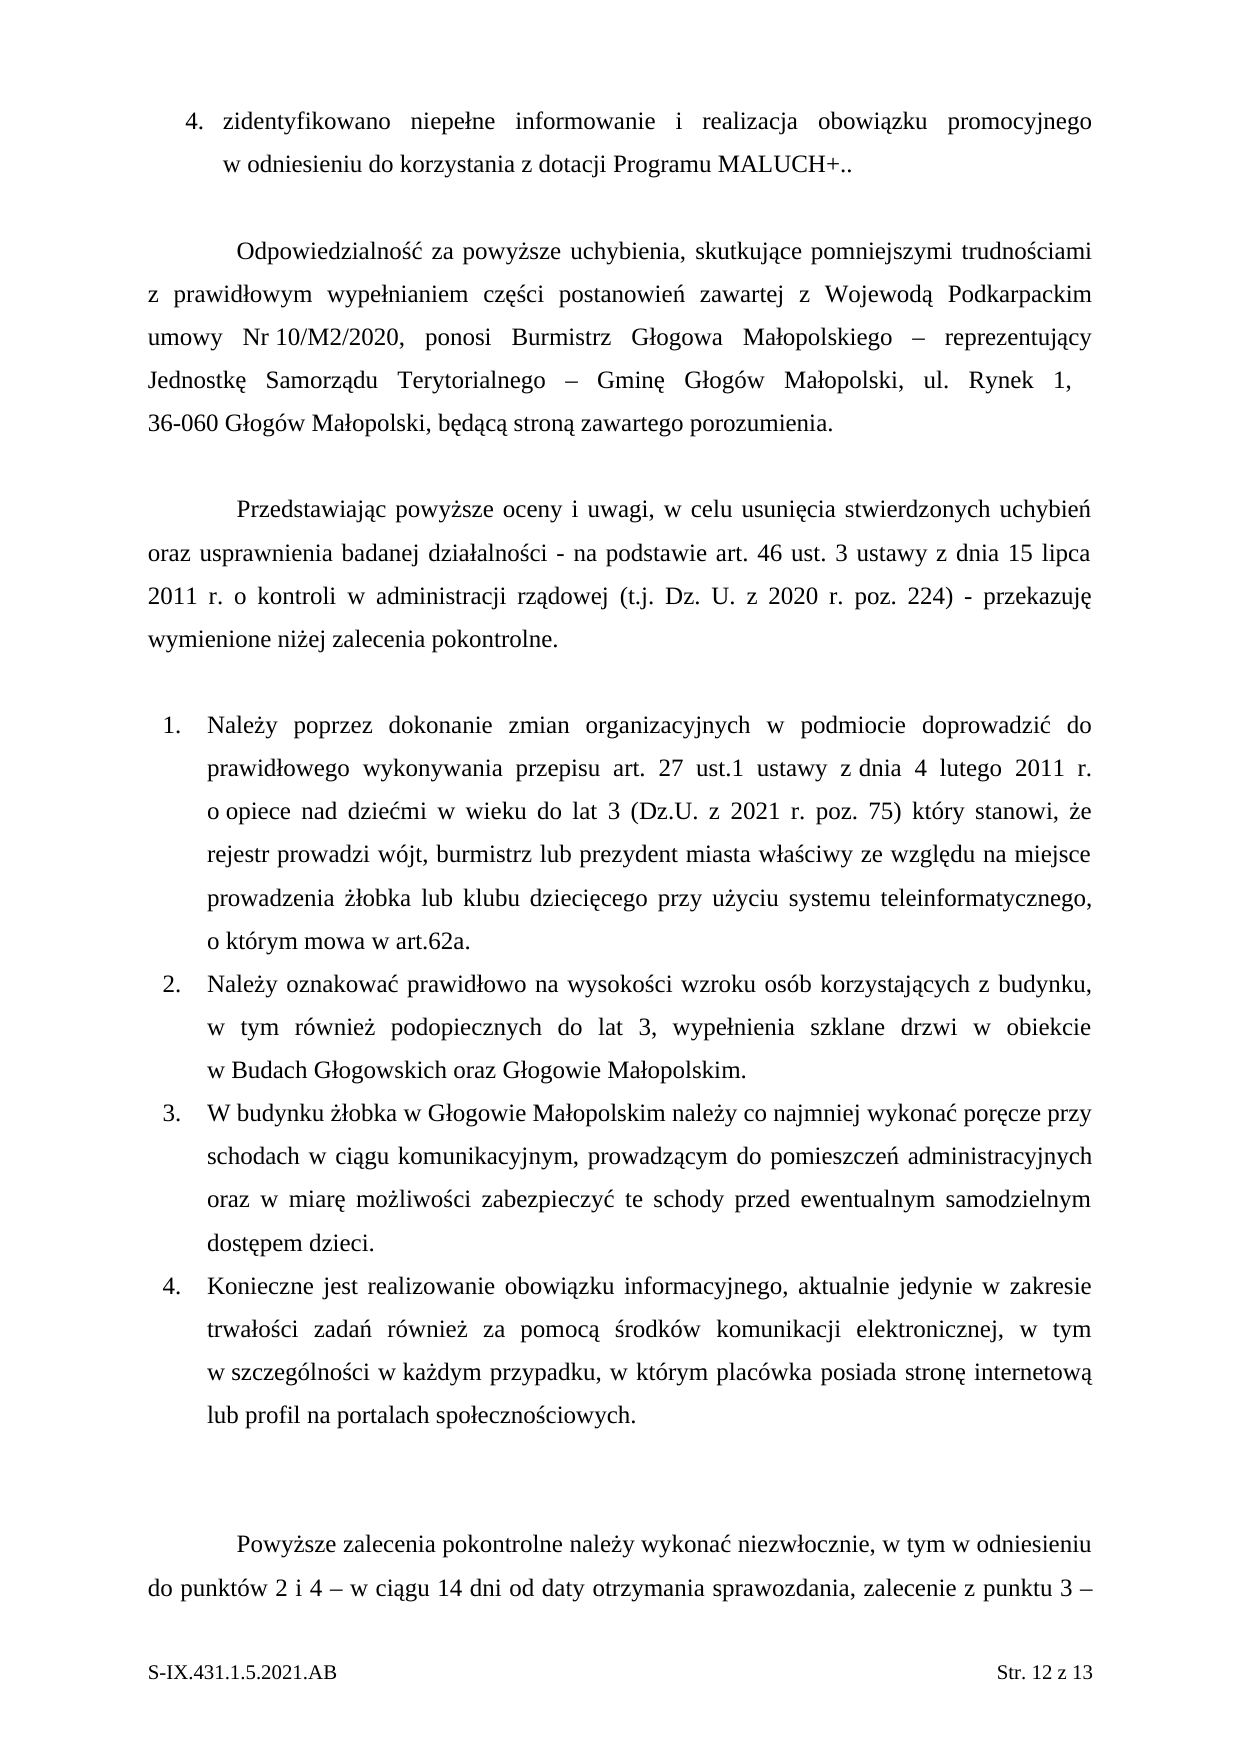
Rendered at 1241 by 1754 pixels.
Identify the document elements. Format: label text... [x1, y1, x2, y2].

list zidentyfikowano niepełne informowanie i realizacja obowiązku promocyjnego w odniesieniu do korzystania z dotacji Programu MALUCH+.. [185, 106, 1092, 178]
list Należy poprzez dokonanie zmian organizacyjnych w podmiocie doprowadzić do prawidłowego wykonywania przepisu art. 27 ust.1 ustawy z dnia 4 lutego 2011 r. o opiece nad dziećmi w wieku do lat 3 (Dz.U. z 2021 r. poz. 75) który stanowi, że rejestr prowadzi wójt, burmistrz lub prezydent miasta właściwy ze względu na miejsce prowadzenia żłobka lub klubu dziecięcego przy użyciu systemu teleinformatycznego, o którym mowa w art.62a. [162, 710, 1092, 954]
list W budynku żłobka w Głogowie Małopolskim należy co najmniej wykonać poręcze przy schodach w ciągu komunikacyjnym, prowadzącym do pomieszczeń administracyjnych oraz w miarę możliwości zabezpieczyć te schody przed ewentualnym samodzielnym dostępem dzieci. [162, 1098, 1092, 1256]
list Konieczne jest realizowanie obowiązku informacyjnego, aktualnie jedynie w zakresie trwałości zadań również za pomocą środków komunikacji elektronicznej, w tym w szczególności w każdym przypadku, w którym placówka posiada stronę internetową lub profil na portalach społecznościowych. [162, 1271, 1092, 1429]
list Należy oznakować prawidłowo na wysokości wzroku osób korzystających z budynku, w tym również podopiecznych do lat 3, wypełnienia szklane drzwi w obiekcie w Budach Głogowskich oraz Głogowie Małopolskim. [162, 969, 1092, 1084]
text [148, 1529, 1092, 1601]
text Odpowiedzialność za powyższe uchybienia, skutkujące pomniejszymi trudnościami z prawidłowym wypełnianiem części postanowień zawartej z Wojewodą Podkarpackim umowy Nr 10/M2/2020, ponosi Burmistrz Głogowa Małopolskiego – reprezentujący Jednostkę Samorządu Terytorialnego – Gminę Głogów Małopolski, ul. Rynek 1, 36-060 Głogów Małopolski, będącą stroną zawartego porozumienia. [148, 236, 1092, 437]
text Przedstawiając powyższe oceny i uwagi, w celu usunięcia stwierdzonych uchybień oraz usprawnienia badanej działalności - na podstawie art. 46 ust. 3 ustawy z dnia 15 lipca 2011 r. o kontroli w administracji rządowej (t.j. Dz. U. z 2020 r. poz. 224) - przekazuję wymienione niżej zalecenia pokontrolne. [148, 494, 1092, 653]
